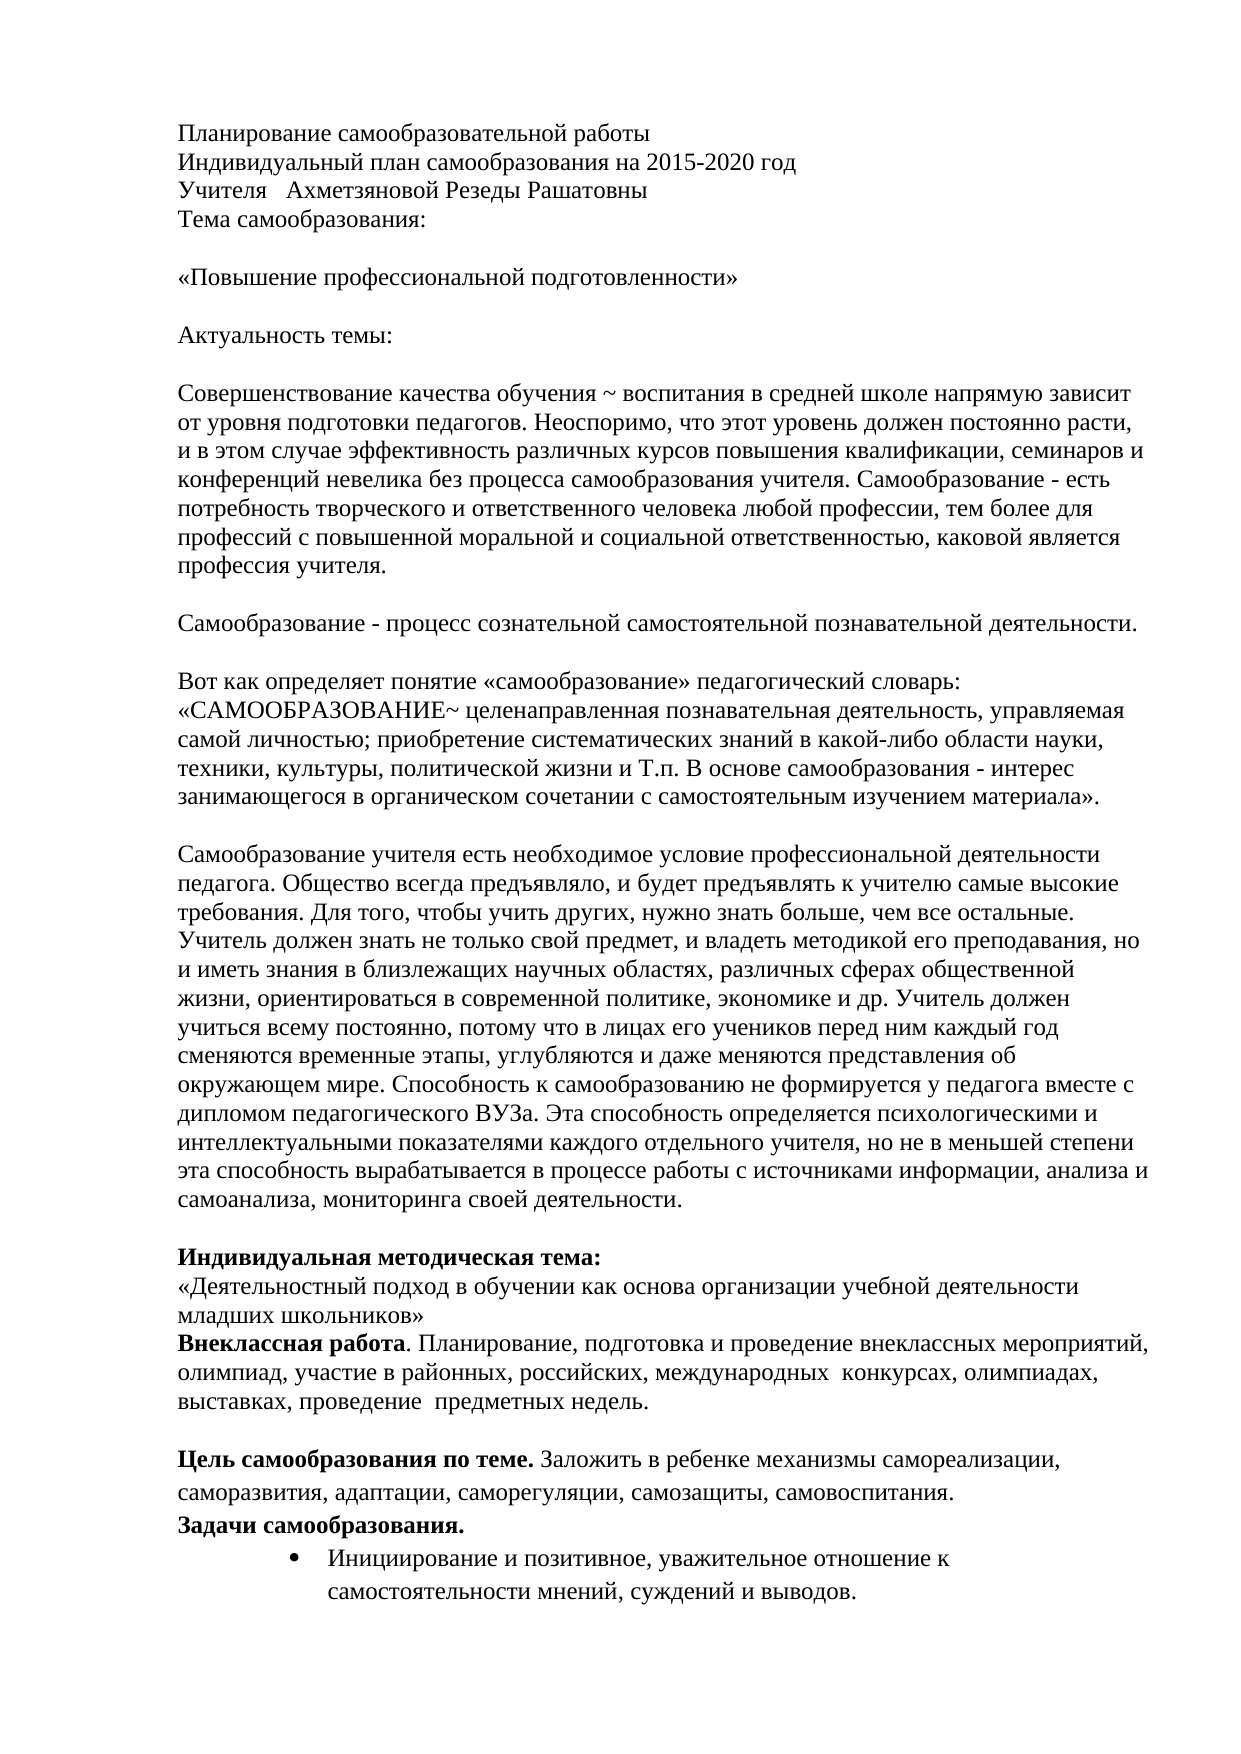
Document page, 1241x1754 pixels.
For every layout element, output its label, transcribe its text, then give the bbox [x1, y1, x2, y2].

text Самообразование - процесс сознательной самостоятельной познавательной деятельности. [177, 608, 1152, 637]
list Инициирование и позитивное, уважительное отношение к самостоятельности мнений, суждений и выводов. [290, 1543, 1152, 1605]
text Вот как определяет понятие «самообразование» педагогический словарь: «САМООБРАЗОВАНИЕ~ целенаправленная познавательная деятельность, управляемая самой личностью; приобретение систематических знаний в какой-либо области науки, техники, культуры, политической жизни и Т.п. В основе самообразования - интерес занимающегося в органическом сочетании с самостоятельным изучением материала». [177, 666, 1152, 810]
text «Повышение профессиональной подготовленности» [177, 262, 1152, 291]
text Задачи самообразования. [177, 1510, 1152, 1539]
text Планирование самообразовательной работы Индивидуальный план самообразования на 2015-2020 год Учителя Ахметзяновой Резеды Рашатовны Тема самообразования: [177, 118, 1152, 233]
text Самообразование учителя есть необходимое условие профессиональной деятельности педагога. Общество всегда предъявляло, и будет предъявлять к учителю самые высокие требования. Для того, чтобы учить других, нужно знать больше, чем все остальные. Учитель должен знать не только свой предмет, и владеть методикой его преподавания, но и иметь знания в близлежащих научных областях, различных сферах общественной жизни, ориентироваться в современной политике, экономике и др. Учитель должен учиться всему постоянно, потому что в лицах его учеников перед ним каждый год сменяются временные этапы, углубляются и даже меняются представления об окружающем мире. Способность к самообразованию не формируется у педагога вместе с дипломом педагогического ВУЗа. Эта способность определяется психологическими и интеллектуальными показателями каждого отдельного учителя, но не в меньшей степени эта способность вырабатывается в процессе работы с источниками информации, анализа и самоанализа, мониторинга своей деятельности. [177, 839, 1152, 1213]
text Цель самообразования по теме. Заложить в ребенке механизмы самореализации, саморазвития, адаптации, саморегуляции, самозащиты, самовоспитания. [177, 1444, 1152, 1506]
text Совершенствование качества обучения ~ воспитания в средней школе напрямую зависит от уровня подготовки педагогов. Неоспоримо, что этот уровень должен постоянно расти, и в этом случае эффективность различных курсов повышения квалификации, семинаров и конференций невелика без процесса самообразования учитeля. Самообразование - есть потребность творческого и ответственного человека любой профессии, тем более для профессий с повышенной моральной и социальной ответственностью, каковой является профессия учителя. [177, 378, 1152, 579]
text Индивидуальная методическая тема: «Деятельностный подход в обучении как основа организации учебной деятельности младших школьников» Внеклассная работа. Планирование, подготовка и проведение внеклассных мероприятий, олимпиад, участие в районных, российских, международных конкурсах, олимпиадах, выставках, проведение предметных недель. [177, 1242, 1152, 1415]
text Актуальность темы: [177, 320, 1152, 349]
